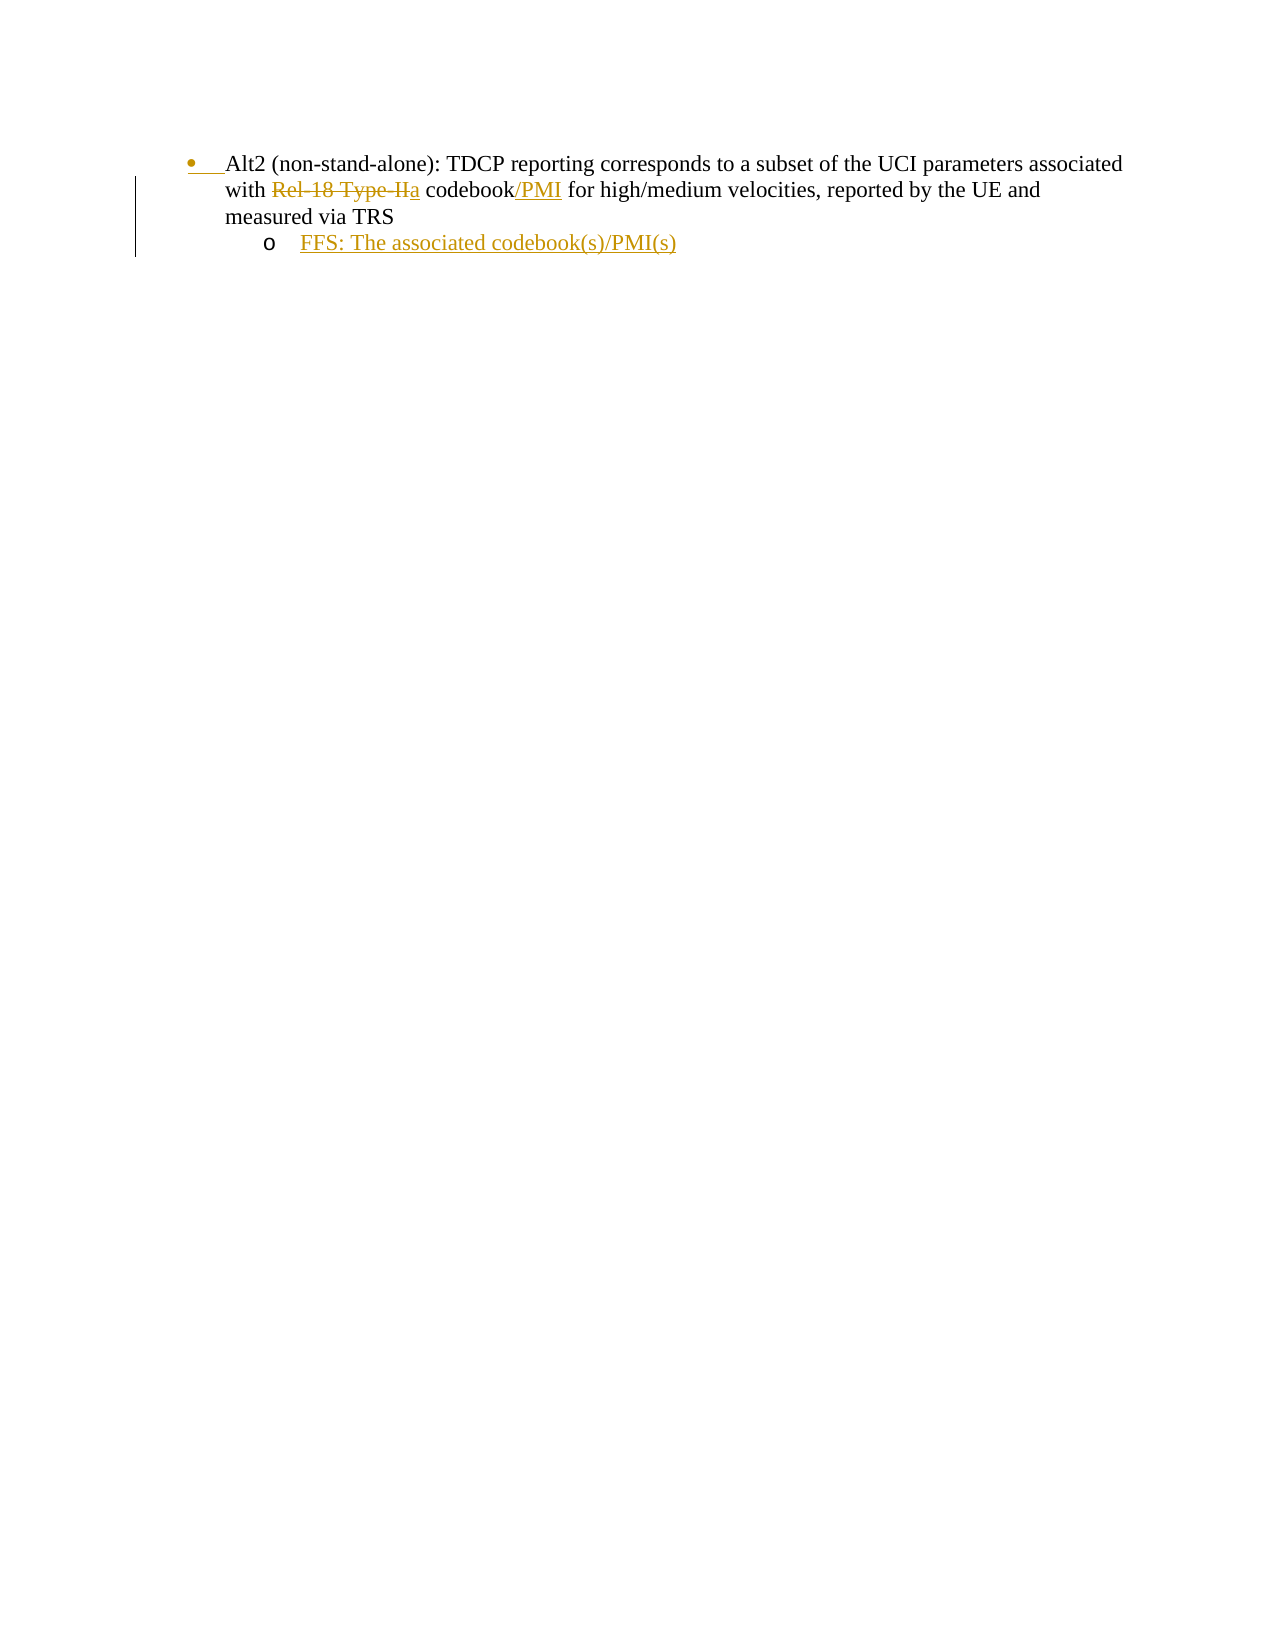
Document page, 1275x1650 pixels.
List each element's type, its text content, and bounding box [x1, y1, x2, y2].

list Alt2 (non-stand-alone): TDCP reporting corresponds to a subset of the UCI parameters associated with codebook for high/medium velocities, reported by the UE and measured via TRS [187, 150, 1125, 229]
